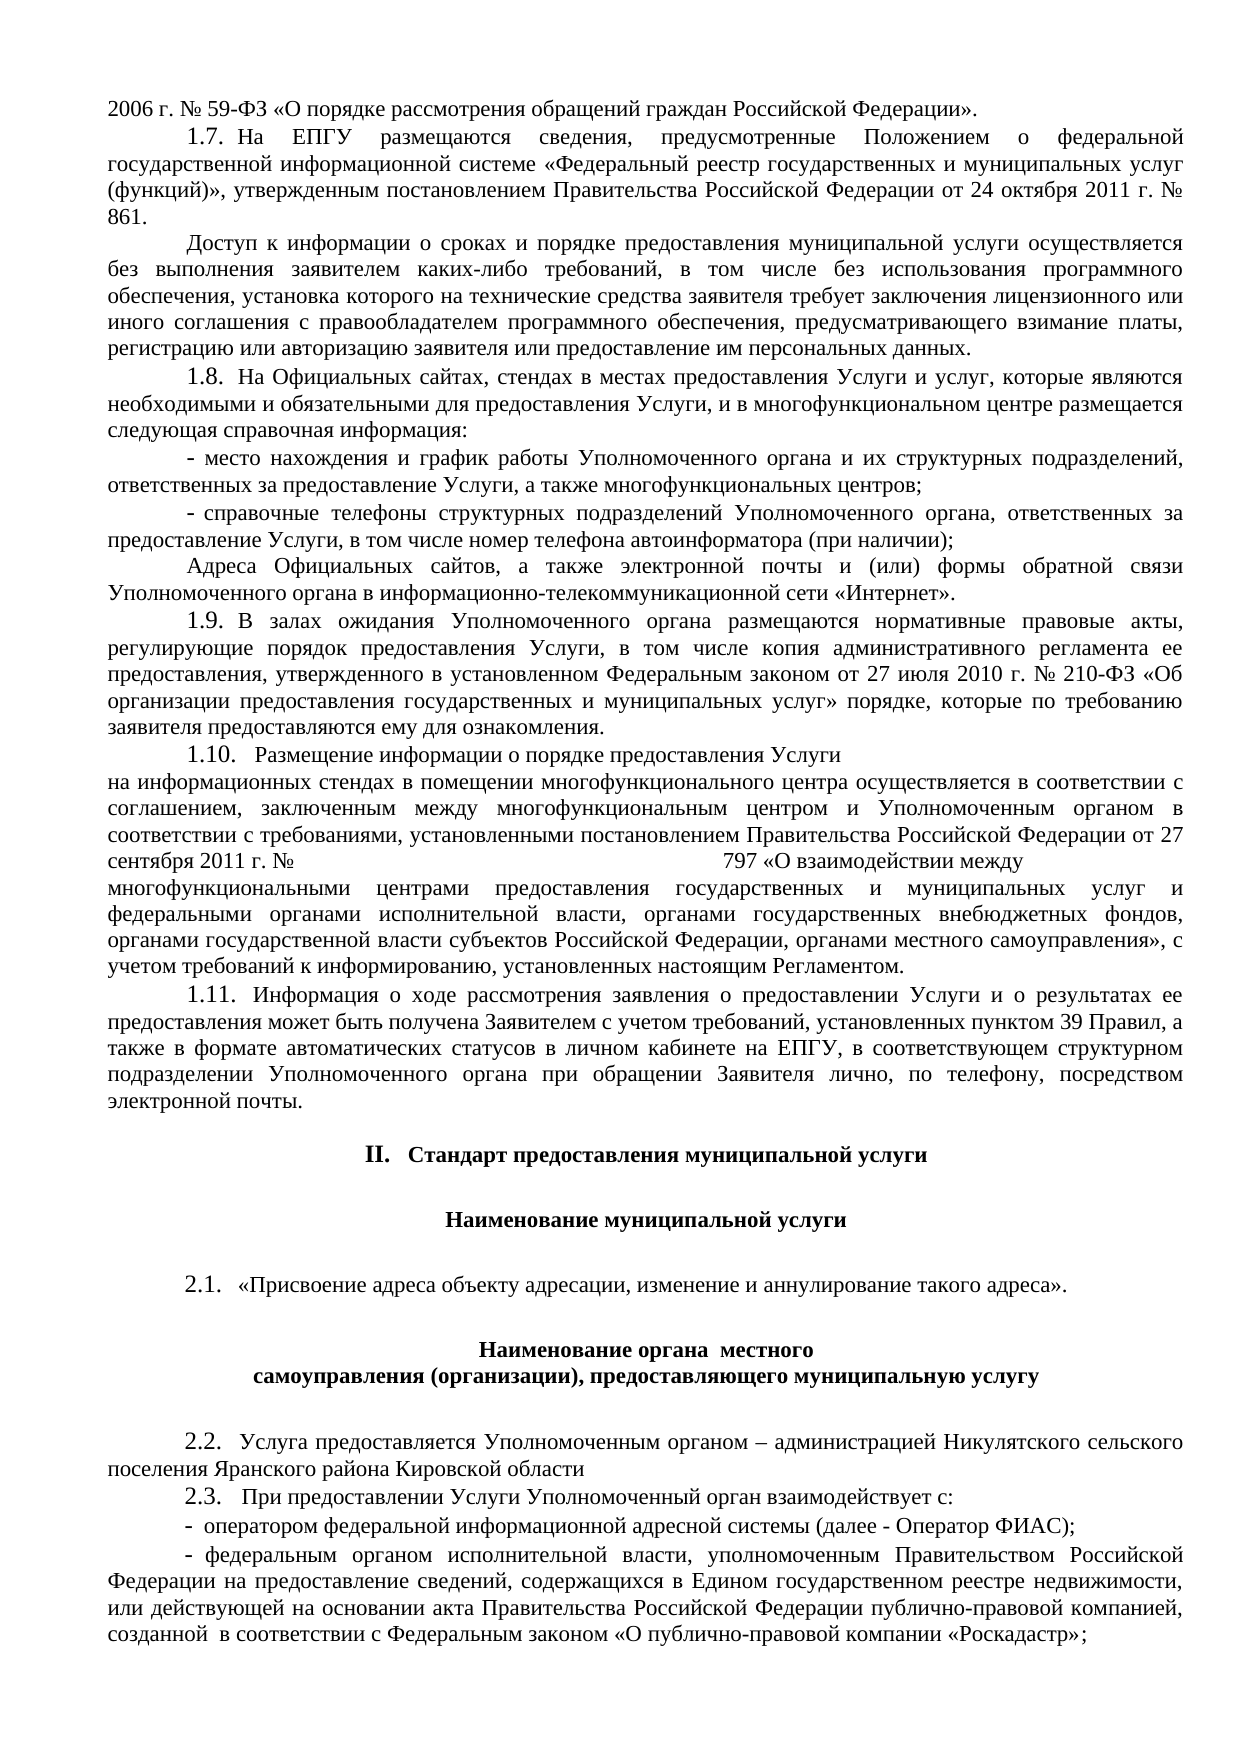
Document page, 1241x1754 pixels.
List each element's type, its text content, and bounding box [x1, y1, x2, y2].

list справочные телефоны структурных подразделений Уполномоченного органа, ответственных за предоставление Услуги, в том числе номер телефона автоинформатора (при наличии); [107, 497, 1185, 552]
text на информационных стендах в помещении многофункционального центра осуществляется в соответствии с соглашением, заключенным между многофункциональным центром и Уполномоченным органом в соответствии с требованиями, установленными постановлением Правительства Российской Федерации от 27 сентября 2011 г. № 797 «О взаимодействии между [107, 768, 1185, 873]
text Наименование муниципальной услуги [107, 1206, 1185, 1232]
list Стандарт предоставления муниципальной услуги [107, 1139, 1185, 1168]
list Услуга предоставляется Уполномоченным органом – администрацией Никулятского сельского поселения Яранского района Кировской области [107, 1426, 1185, 1481]
list Информация о ходе рассмотрения заявления о предоставлении Услуги и о результатах ее предоставления может быть получена Заявителем с учетом требований, установленных пунктом 39 Правил, а также в формате автоматических статусов в личном кабинете на ЕПГУ, в соответствующем структурном подразделении Уполномоченного органа при обращении Заявителя лично, по телефону, посредством электронной почты. [107, 979, 1185, 1113]
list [107, 95, 1185, 121]
list На Официальных сайтах, стендах в местах предоставления Услуги и услуг, которые являются необходимыми и обязательными для предоставления Услуги, и в многофункциональном центре размещается следующая справочная информация: [107, 361, 1185, 442]
text Адреса Официальных сайтов, а также электронной почты и (или) формы обратной связи Уполномоченного органа в информационно-телекоммуникационной сети «Интернет». [107, 552, 1185, 605]
text Наименование органа местного самоуправления (организации), предоставляющего муниципальную услугу [107, 1336, 1185, 1388]
text многофункциональными центрами предоставления государственных и муниципальных услуг и федеральными органами исполнительной власти, органами государственных внебюджетных фондов, органами государственной власти субъектов Российской Федерации, органами местного самоуправления», с учетом требований к информированию, установленных настоящим Регламентом. [107, 873, 1185, 979]
list место нахождения и график работы Уполномоченного органа и их структурных подразделений, ответственных за предоставление Услуги, а также многофункциональных центров; [107, 442, 1185, 497]
list Размещение информации о порядке предоставления Услуги [107, 739, 1185, 768]
list оператором федеральной информационной адресной системы (далее - Оператор ФИАС); [107, 1510, 1185, 1539]
list федеральным органом исполнительной власти, уполномоченным Правительством Российской Федерации на предоставление сведений, содержащихся в Едином государственном реестре недвижимости, или действующей на основании акта Правительства Российской Федерации публично-правовой компанией, созданной в соответствии с Федеральным законом «О публично-правовой компании «Роскадастр»; [107, 1539, 1185, 1646]
list На ЕПГУ размещаются сведения, предусмотренные Положением о федеральной государственной информационной системе «Федеральный реестр государственных и муниципальных услуг (функций)», утвержденным постановлением Правительства Российской Федерации от 24 октября 2011 г. № 861. [107, 121, 1185, 229]
list В залах ожидания Уполномоченного органа размещаются нормативные правовые акты, регулирующие порядок предоставления Услуги, в том числе копия административного регламента ее предоставления, утвержденного в установленном Федеральным законом от 27 июля 2010 г. № 210-ФЗ «Об организации предоставления государственных и муниципальных услуг» порядке, которые по требованию заявителя предоставляются ему для ознакомления. [107, 605, 1185, 739]
list При предоставлении Услуги Уполномоченный орган взаимодействует с: [107, 1481, 1185, 1510]
list «Присвоение адреса объекту адресации, изменение и аннулирование такого адреса». [107, 1269, 1185, 1298]
text Доступ к информации о сроках и порядке предоставления муниципальной услуги осуществляется без выполнения заявителем каких-либо требований, в том числе без использования программного обеспечения, установка которого на технические средства заявителя требует заключения лицензионного или иного соглашения с правообладателем программного обеспечения, предусматривающего взимание платы, регистрацию или авторизацию заявителя или предоставление им персональных данных. [107, 229, 1185, 361]
